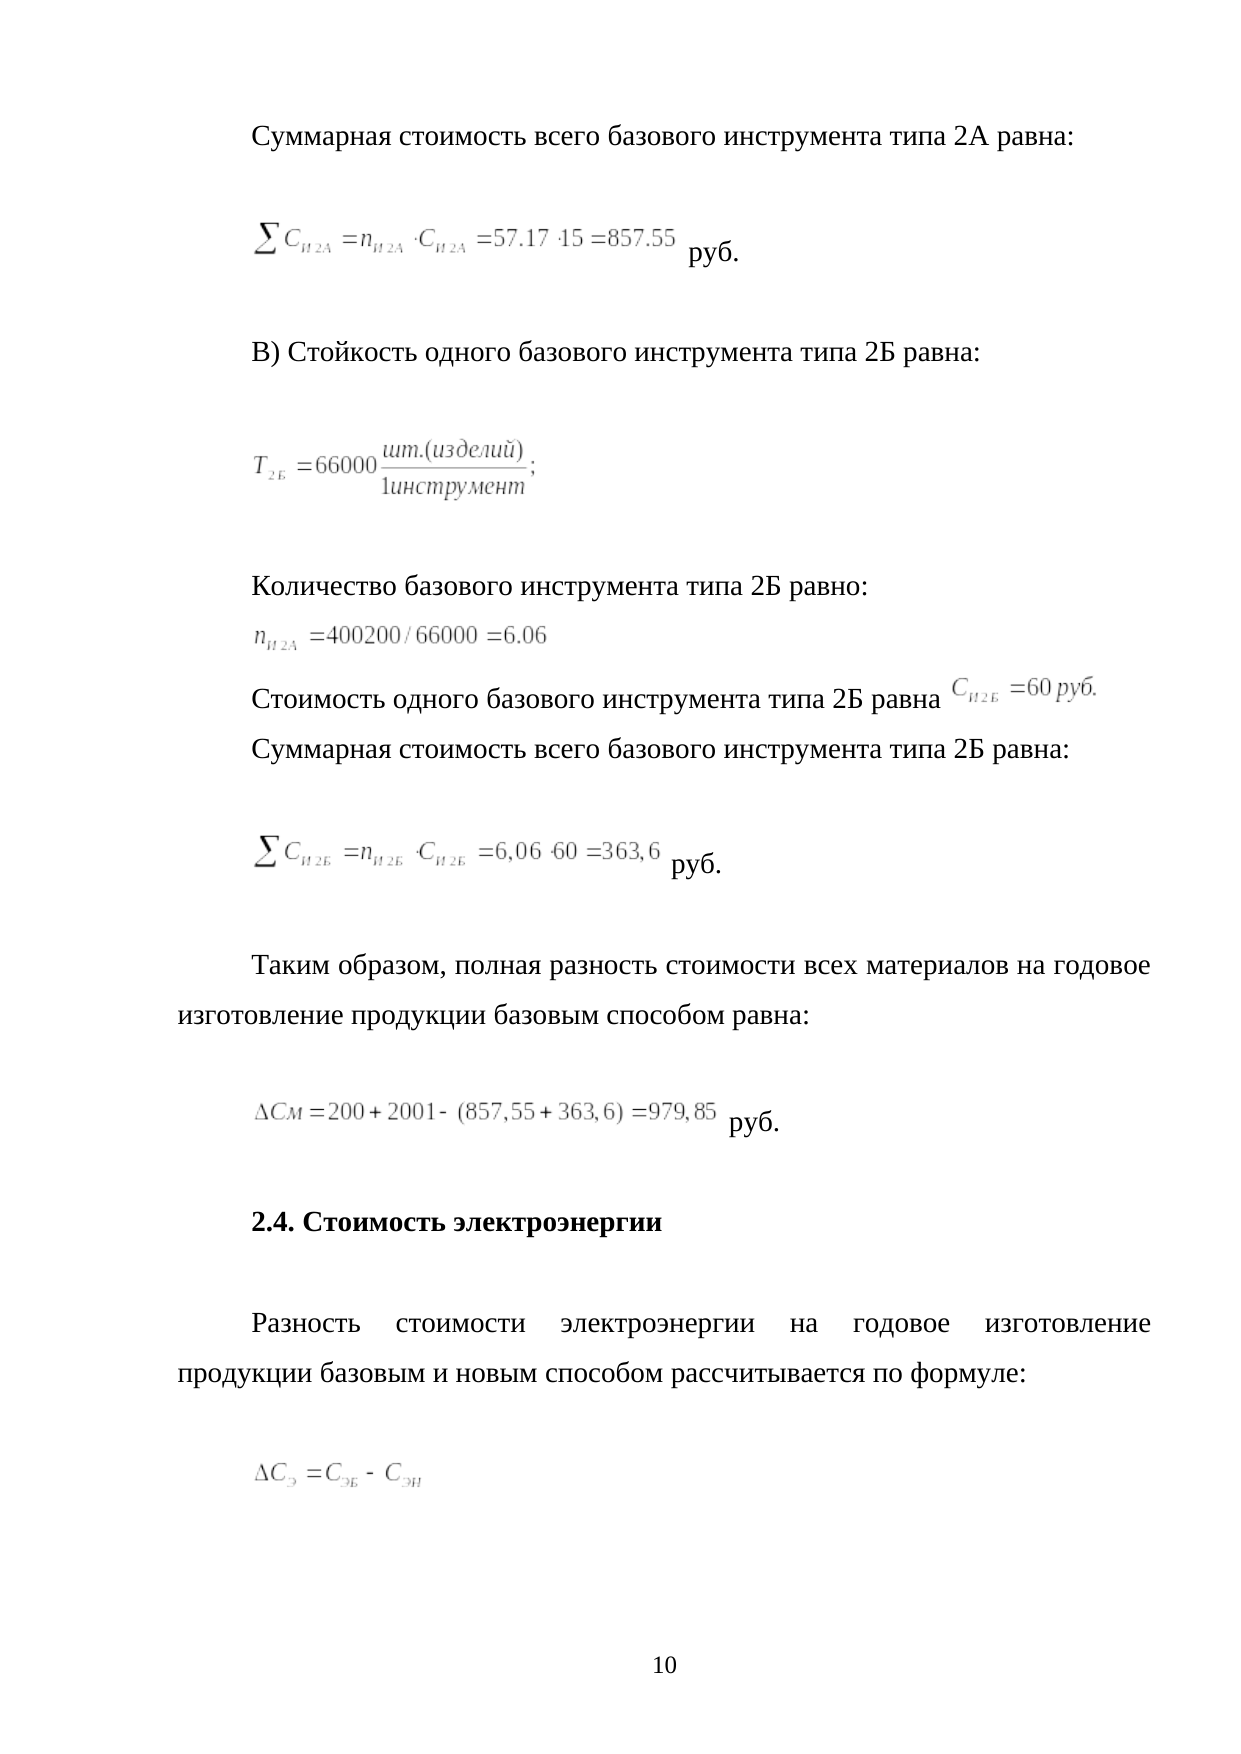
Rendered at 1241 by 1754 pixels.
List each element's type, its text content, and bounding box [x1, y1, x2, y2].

text Разность стоимости электроэнергии на годовое изготовление продукции базовым и новым способом рассчитывается по формуле: [177, 1305, 1152, 1389]
text Суммарная стоимость всего базового инструмента типа 2А равна: [177, 118, 1152, 152]
text 2.4. Стоимость электроэнергии [177, 1204, 1152, 1238]
text Количество базового инструмента типа 2Б равно: [177, 568, 1152, 602]
text Стоимость одного базового инструмента типа 2Б равна [177, 671, 1152, 714]
text Суммарная стоимость всего базового инструмента типа 2Б равна: [177, 731, 1152, 764]
text руб. [177, 1098, 1152, 1137]
text руб. [177, 832, 1152, 880]
text руб. [177, 219, 1152, 267]
text Таким образом, полная разность стоимости всех материалов на годовое изготовление продукции базовым способом равна: [177, 947, 1152, 1031]
text В) Стойкость одного базового инструмента типа 2Б равна: [177, 334, 1152, 368]
